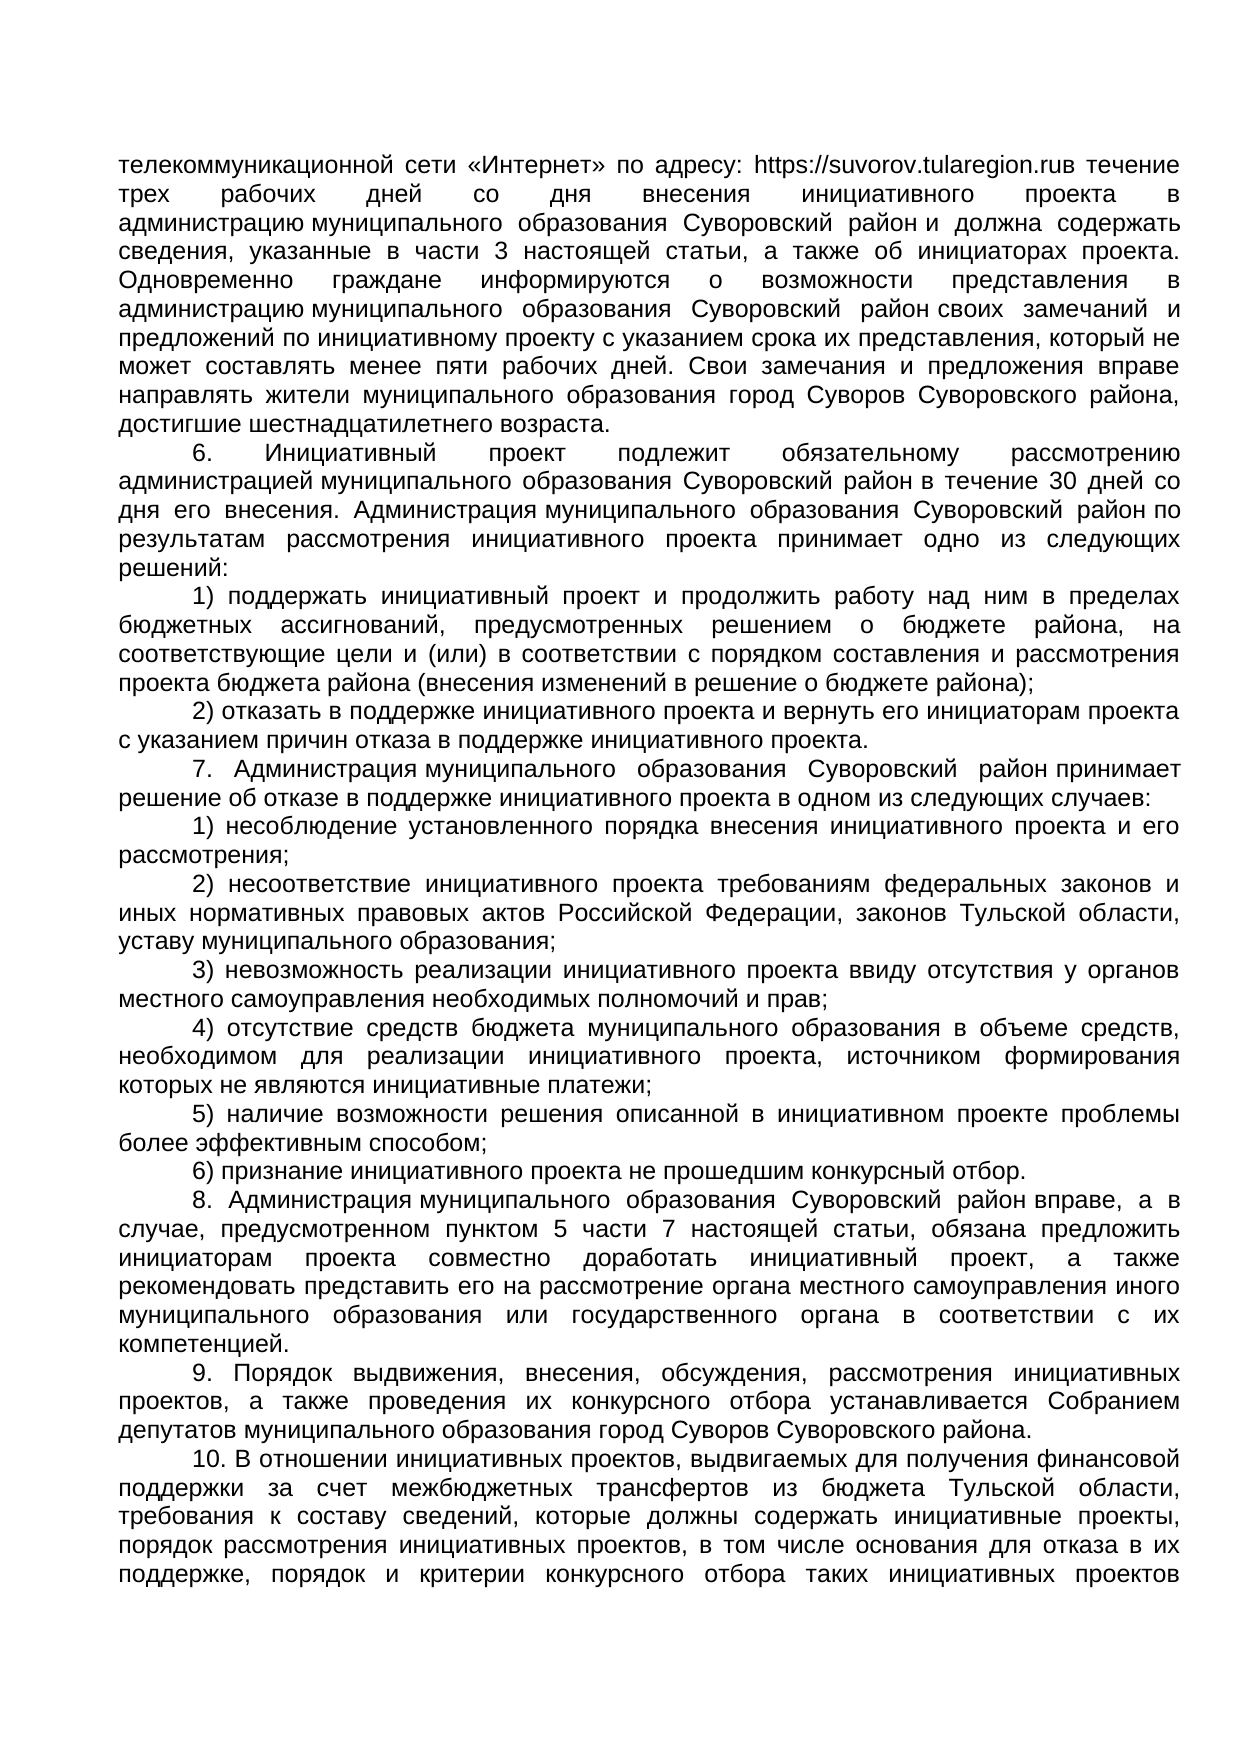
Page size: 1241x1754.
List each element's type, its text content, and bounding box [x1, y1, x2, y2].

text 8. Администрация муниципального образования Суворовский район вправе, а в случае, предусмотренном пунктом 5 части 7 настоящей статьи, обязана предложить инициаторам проекта совместно доработать инициативный проект, а также рекомендовать представить его на рассмотрение органа местного самоуправления иного муниципального образования или государственного органа в соответствии с их компетенцией. [118, 1185, 1181, 1357]
text 1) несоблюдение установленного порядка внесения инициативного проекта и его рассмотрения; [118, 811, 1181, 869]
text 4) отсутствие средств бюджета муниципального образования в объеме средств, необходимом для реализации инициативного проекта, источником формирования которых не являются инициативные платежи; [118, 1012, 1181, 1099]
text 7. Администрация муниципального образования Суворовский район принимает решение об отказе в поддержке инициативного проекта в одном из следующих случаев: [118, 754, 1181, 811]
text 2) несоответствие инициативного проекта требованиям федеральных законов и иных нормативных правовых актов Российской Федерации, законов Тульской области, уставу муниципального образования; [118, 869, 1181, 955]
text 5) наличие возможности решения описанной в инициативном проекте проблемы более эффективным способом; [118, 1099, 1181, 1156]
text 1) поддержать инициативный проект и продолжить работу над ним в пределах бюджетных ассигнований, предусмотренных решением о бюджете района, на соответствующие цели и (или) в соответствии с порядком составления и рассмотрения проекта бюджета района (внесения изменений в решение о бюджете района); [118, 581, 1181, 696]
text 6) признание инициативного проекта не прошедшим конкурсный отбор. [118, 1156, 1181, 1185]
text 2) отказать в поддержке инициативного проекта и вернуть его инициаторам проекта с указанием причин отказа в поддержке инициативного проекта. [118, 696, 1181, 754]
text 6. Инициативный проект подлежит обязательному рассмотрению администрацией муниципального образования Суворовский район в течение 30 дней со дня его внесения. Администрация муниципального образования Суворовский район по результатам рассмотрения инициативного проекта принимает одно из следующих решений: [118, 437, 1181, 581]
text 9. Порядок выдвижения, внесения, обсуждения, рассмотрения инициативных проектов, а также проведения их конкурсного отбора устанавливается Собранием депутатов муниципального образования город Суворов Суворовского района. [118, 1357, 1181, 1444]
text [118, 1444, 1181, 1587]
text 3) невозможность реализации инициативного проекта ввиду отсутствия у органов местного самоуправления необходимых полномочий и прав; [118, 955, 1181, 1012]
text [118, 150, 1181, 437]
